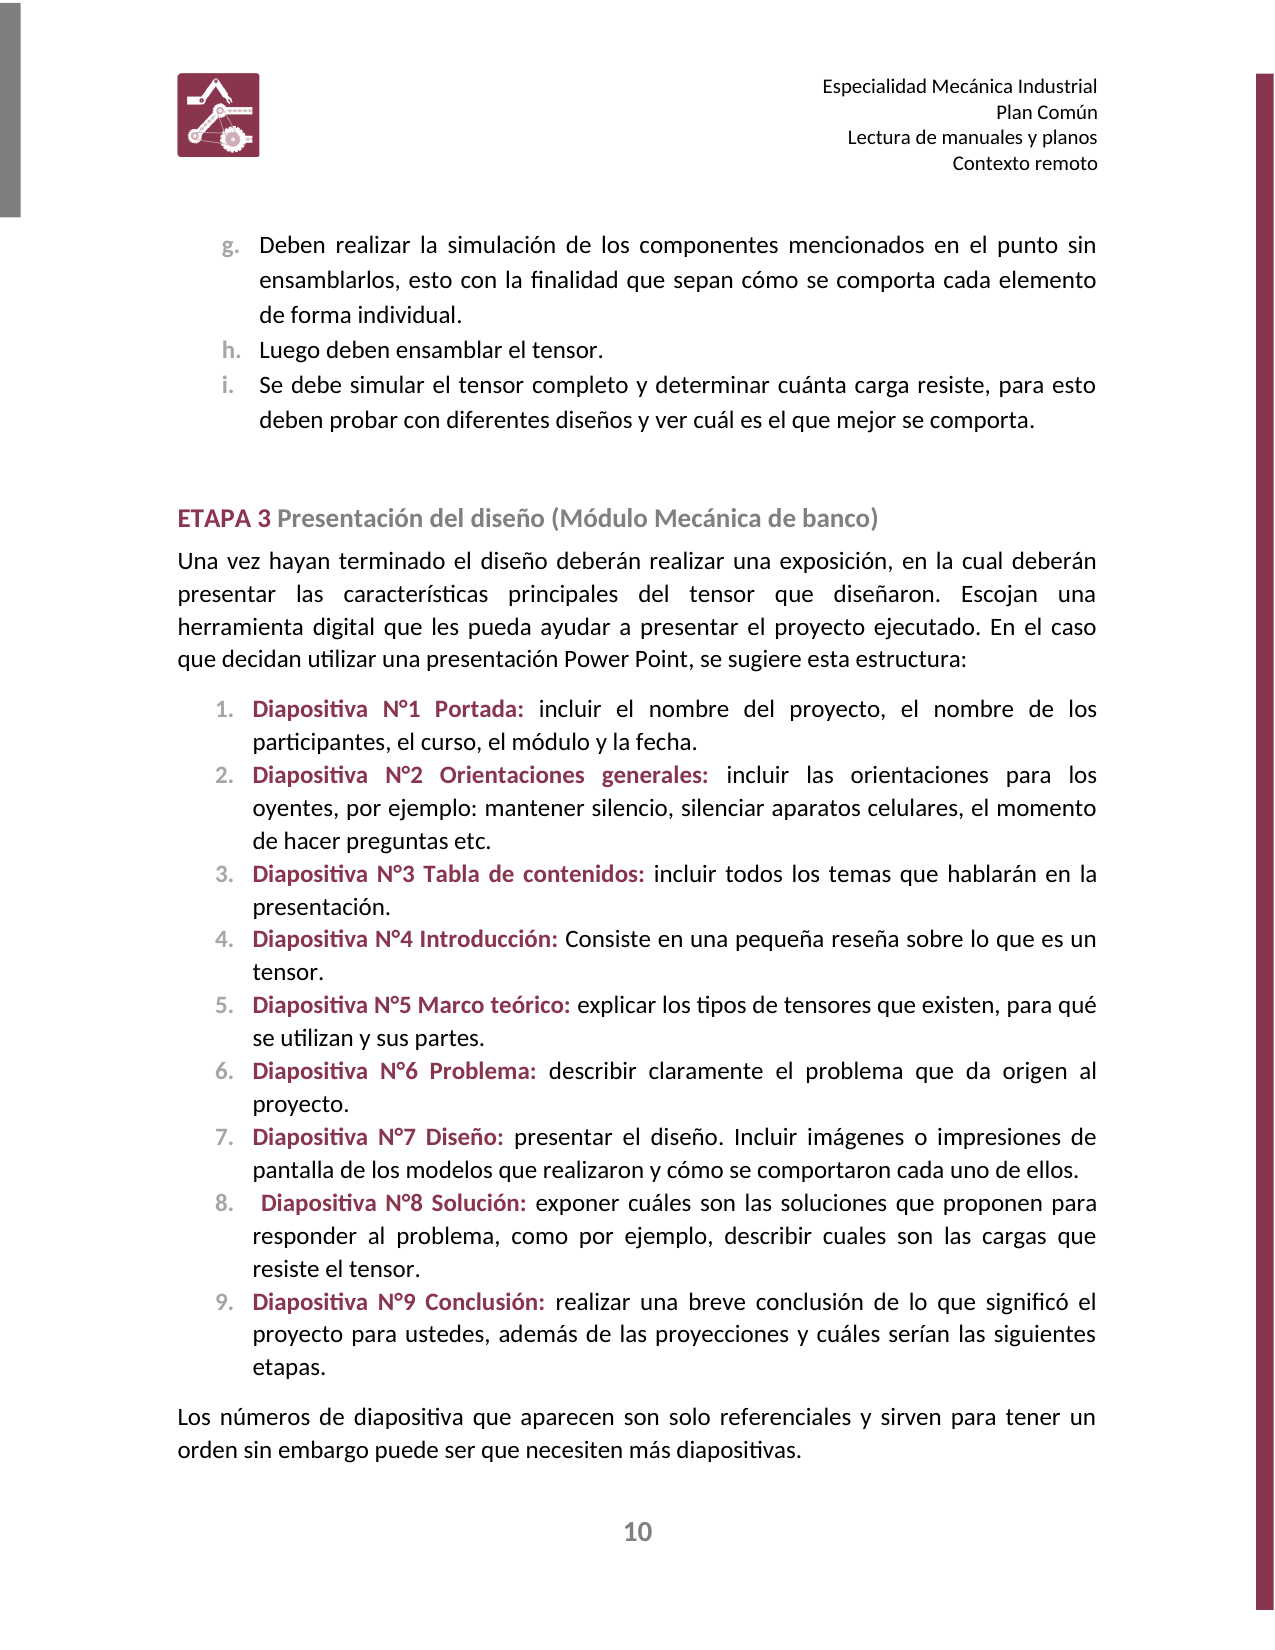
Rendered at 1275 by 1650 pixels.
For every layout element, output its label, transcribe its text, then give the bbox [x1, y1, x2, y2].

list Diapositiva N°2 Orientaciones generales: incluir las orientaciones para los oyentes, por ejemplo: mantener silencio, silenciar aparatos celulares, el momento de hacer preguntas etc. [215, 759, 1098, 855]
list Deben realizar la simulación de los componentes mencionados en el punto sin ensamblarlos, esto con la finalidad que sepan cómo se comporta cada elemento de forma individual. [222, 229, 1098, 329]
text Una vez hayan terminado el diseño deberán realizar una exposición, en la cual deberán presentar las características principales del tensor que diseñaron. Escojan una herramienta digital que les pueda ayudar a presentar el proyecto ejecutado. En el caso que decidan utilizar una presentación Power Point, se sugiere esta estructura: [177, 545, 1098, 674]
list Diapositiva N°6 Problema: describir claramente el problema que da origen al proyecto. [215, 1055, 1098, 1119]
list Diapositiva N°1 Portada: incluir el nombre del proyecto, el nombre de los participantes, el curso, el módulo y la fecha. [215, 693, 1098, 757]
list Diapositiva N°9 Conclusión: realizar una breve conclusión de lo que significó el proyecto para ustedes, además de las proyecciones y cuáles serían las siguientes etapas. [215, 1286, 1098, 1382]
list Diapositiva N°4 Introducción: Consiste en una pequeña reseña sobre lo que es un tensor. [215, 924, 1098, 987]
text ETAPA 3 Presentación del diseño (Módulo Mecánica de banco) [177, 501, 1098, 534]
list Diapositiva N°5 Marco teórico: explicar los tipos de tensores que existen, para qué se utilizan y sus partes. [215, 989, 1098, 1053]
list Luego deben ensamblar el tensor. [222, 334, 1098, 364]
list Diapositiva N°7 Diseño: presentar el diseño. Incluir imágenes o impresiones de pantalla de los modelos que realizaron y cómo se comportaron cada uno de ellos. [215, 1121, 1098, 1184]
picture [177, 73, 260, 157]
text Los números de diapositiva que aparecen son solo referenciales y sirven para tener un orden sin embargo puede ser que necesiten más diapositivas. [177, 1401, 1098, 1464]
list Diapositiva N°3 Tabla de contenidos: incluir todos los temas que hablarán en la presentación. [215, 858, 1098, 921]
list Se debe simular el tensor completo y determinar cuánta carga resiste, para esto deben probar con diferentes diseños y ver cuál es el que mejor se comporta. [222, 369, 1098, 434]
list Diapositiva N°8 Solución: exponer cuáles son las soluciones que proponen para responder al problema, como por ejemplo, describir cuales son las cargas que resiste el tensor. [215, 1187, 1098, 1283]
